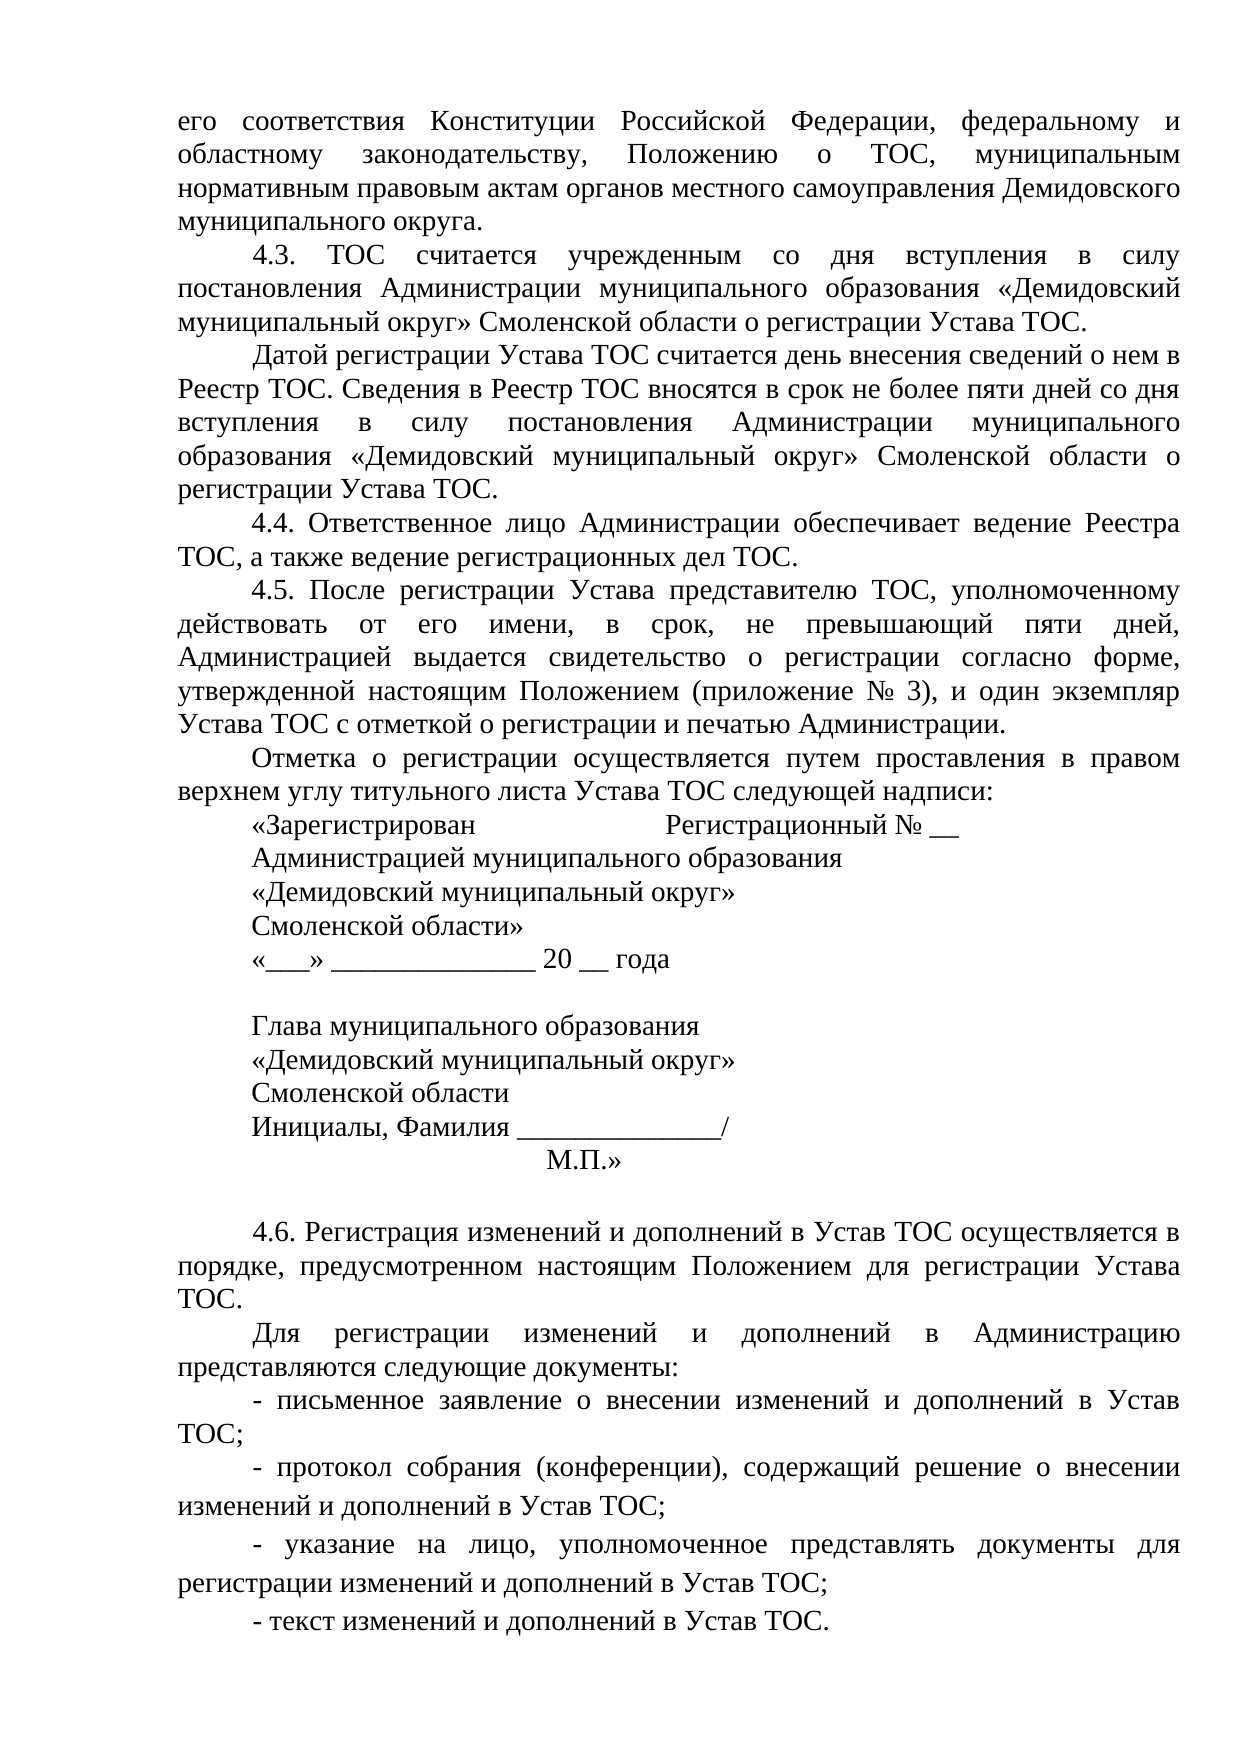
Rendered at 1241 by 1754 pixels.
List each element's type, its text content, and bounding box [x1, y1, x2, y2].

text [177, 103, 1181, 237]
text «Демидовский муниципальный округ» [177, 874, 1181, 908]
text 4.3. ТОС считается учрежденным со дня вступления в силу постановления Администрации муниципального образования «Демидовский муниципальный округ» Смоленской области о регистрации Устава ТОС. [177, 237, 1181, 337]
text «Демидовский муниципальный округ» [177, 1042, 1181, 1075]
text - текст изменений и дополнений в Устав ТОС. [177, 1603, 1181, 1637]
text Смоленской области» [177, 908, 1181, 941]
text «___» ______________ 20 __ года [177, 941, 1181, 975]
text - протокол собрания (конференции), содержащий решение о внесении изменений и дополнений в Устав ТОС; [177, 1449, 1181, 1521]
text Глава муниципального образования [177, 1008, 1181, 1042]
text М.П.» [177, 1142, 1181, 1176]
text - письменное заявление о внесении изменений и дополнений в Устав ТОС; [177, 1382, 1181, 1449]
text 4.4. Ответственное лицо Администрации обеспечивает ведение Реестра ТОС, а также ведение регистрационных дел ТОС. [177, 505, 1181, 572]
text - указание на лицо, уполномоченное представлять документы для регистрации изменений и дополнений в Устав ТОС; [177, 1526, 1181, 1598]
text Инициалы, Фамилия ______________/ [177, 1109, 1181, 1142]
text Отметка о регистрации осуществляется путем проставления в правом верхнем углу титульного листа Устава ТОС следующей надписи: [177, 740, 1181, 807]
text 4.5. После регистрации Устава представителю ТОС, уполномоченному действовать от его имени, в срок, не превышающий пяти дней, Администрацией выдается свидетельство о регистрации согласно форме, утвержденной настоящим Положением (приложение № 3), и один экземпляр Устава ТОС с отметкой о регистрации и печатью Администрации. [177, 572, 1181, 740]
text Администрацией муниципального образования [177, 841, 1181, 874]
text Смоленской области [177, 1075, 1181, 1109]
text 4.6. Регистрация изменений и дополнений в Устав ТОС осуществляется в порядке, предусмотренном настоящим Положением для регистрации Устава ТОС. [177, 1214, 1181, 1315]
text Для регистрации изменений и дополнений в Администрацию представляются следующие документы: [177, 1315, 1181, 1382]
text Датой регистрации Устава ТОС считается день внесения сведений о нем в Реестр ТОС. Сведения в Реестр ТОС вносятся в срок не более пяти дней со дня вступления в силу постановления Администрации муниципального образования «Демидовский муниципальный округ» Смоленской области о регистрации Устава ТОС. [177, 337, 1181, 505]
text «Зарегистрирован Регистрационный № __ [177, 807, 1181, 841]
